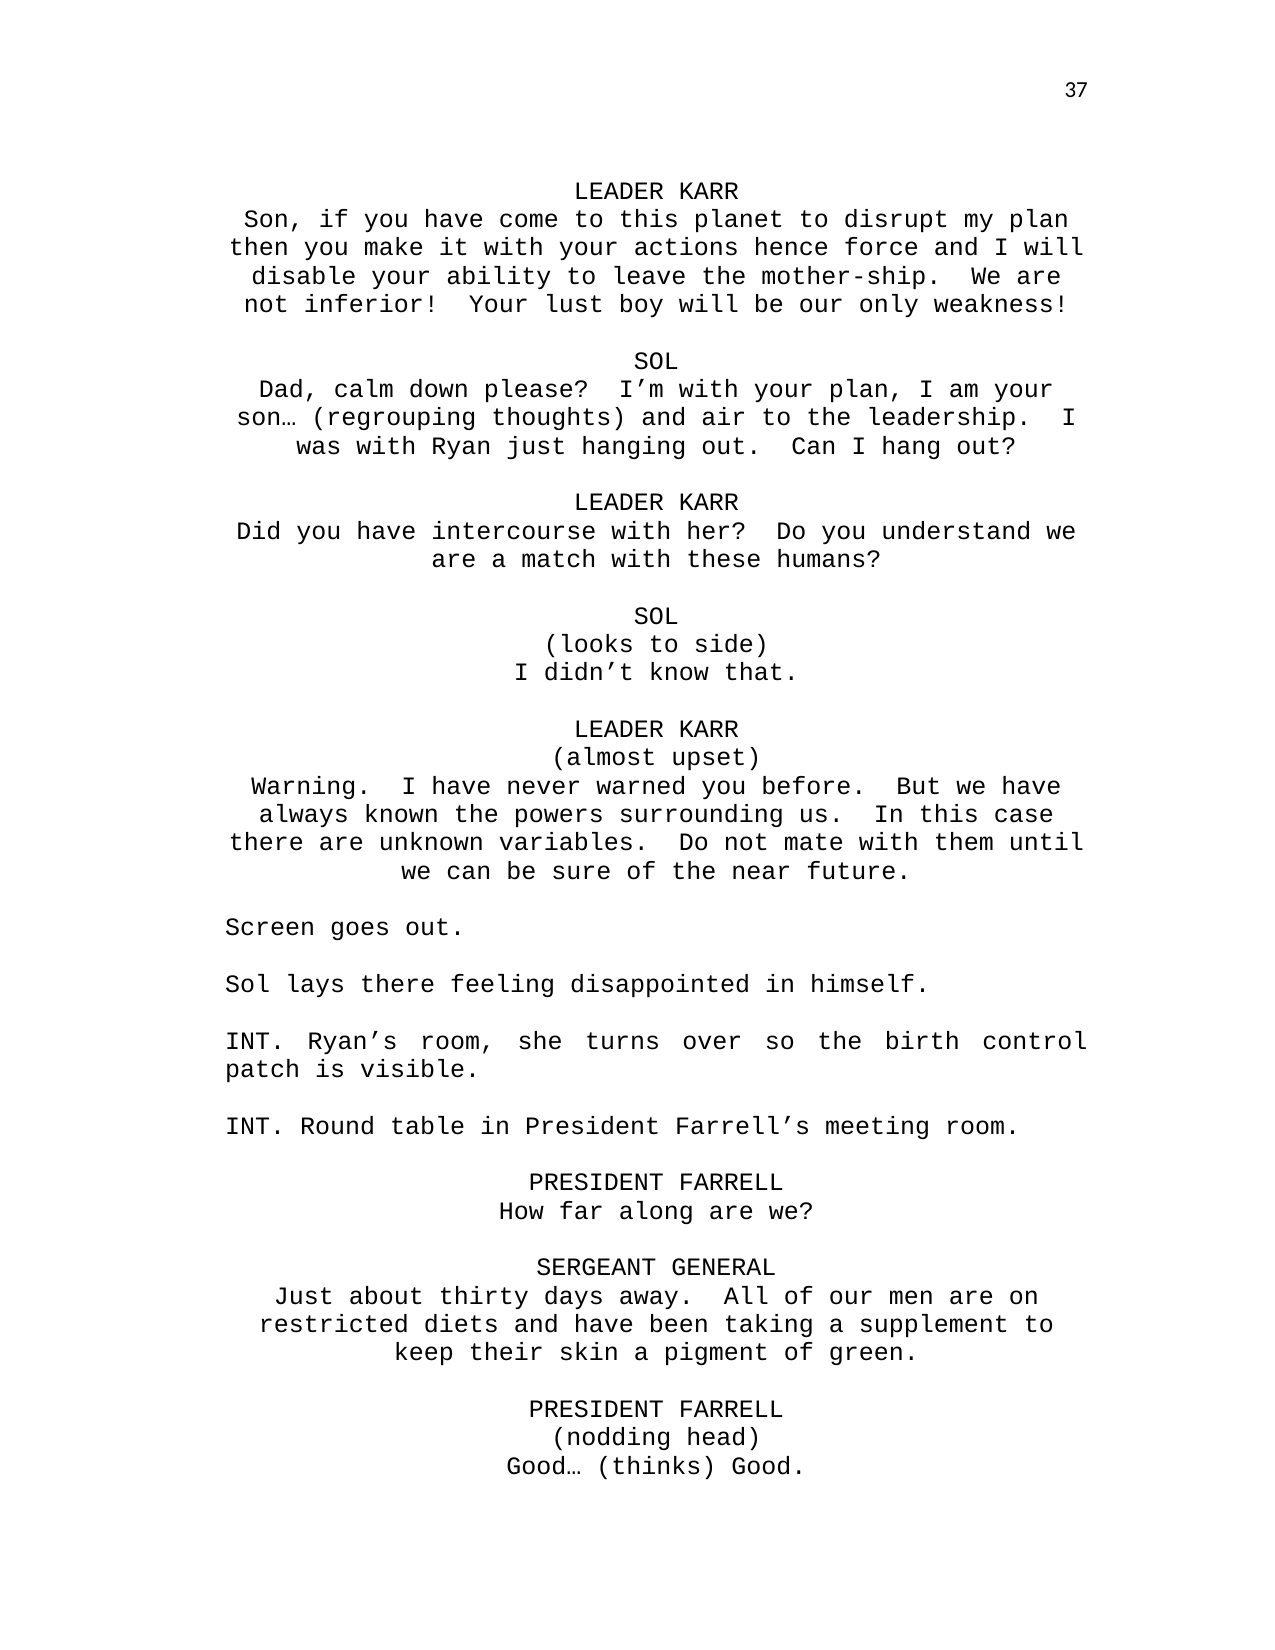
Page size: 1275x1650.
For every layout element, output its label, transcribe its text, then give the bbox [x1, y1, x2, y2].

text Warning. I have never warned you before. But we have always known the powers surrounding us. In this case there are unknown variables. Do not mate with them until we can be sure of the near future. [225, 773, 1087, 887]
text Good… (thinks) Good. [225, 1453, 1087, 1482]
text (looks to side) [225, 632, 1087, 660]
text Dad, calm down please? I’m with your plan, I am your son… (regrouping thoughts) and air to the leadership. I was with Ryan just hanging out. Can I hang out? [225, 377, 1087, 462]
text Did you have intercourse with her? Do you understand we are a match with these humans? [225, 518, 1087, 575]
text (nodding head) [225, 1425, 1087, 1453]
text PRESIDENT FARRELL [225, 1397, 1087, 1425]
text (almost upset) [225, 745, 1087, 773]
text INT. Round table in President Farrell’s meeting room. [225, 1113, 1087, 1142]
text SERGEANT GENERAL [225, 1255, 1087, 1283]
text How far along are we? [225, 1198, 1087, 1227]
text Son, if you have come to this planet to disrupt my plan then you make it with your actions hence force and I will disable your ability to leave the mother-ship. We are not inferior! Your lust boy will be our only weakness! [225, 207, 1087, 320]
text SOL [225, 348, 1087, 377]
text I didn’t know that. [225, 660, 1087, 688]
text LEADER KARR [225, 178, 1087, 207]
text INT. Ryan’s room, she turns over so the birth control patch is visible. [225, 1028, 1087, 1085]
text Screen goes out. [225, 915, 1087, 943]
text PRESIDENT FARRELL [225, 1170, 1087, 1198]
text SOL [225, 603, 1087, 632]
text Sol lays there feeling disappointed in himself. [225, 972, 1087, 1000]
text Just about thirty days away. All of our men are on restricted diets and have been taking a supplement to keep their skin a pigment of green. [225, 1283, 1087, 1368]
text LEADER KARR [225, 490, 1087, 518]
text LEADER KARR [225, 717, 1087, 745]
